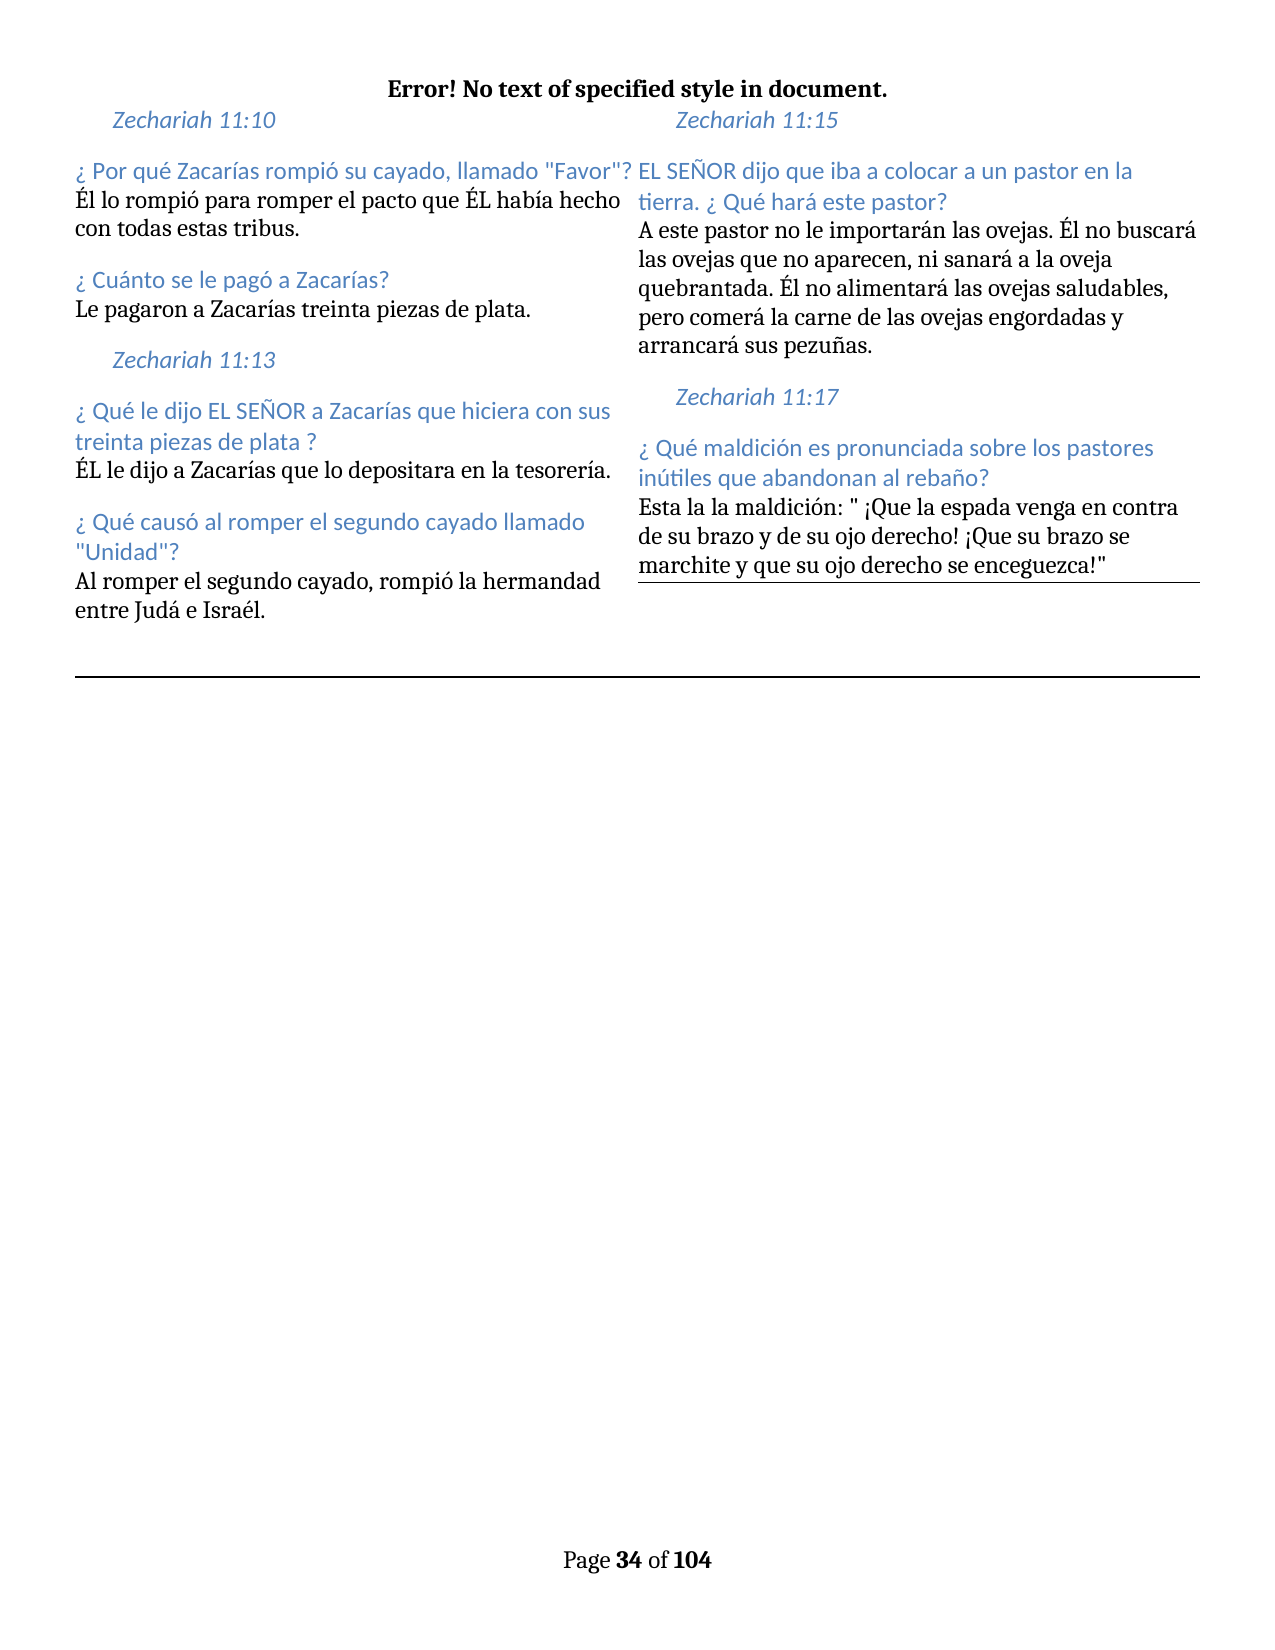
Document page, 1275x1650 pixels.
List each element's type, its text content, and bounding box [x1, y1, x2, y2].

text A este pastor no le importarán las ovejas. Él no buscará las ovejas que no aparecen, ni sanará a la oveja quebrantada. Él no alimentará las ovejas saludables, pero comerá la carne de las ovejas engordadas y arrancará sus pezuñas. [638, 216, 1200, 360]
subtitle ¿ Cuánto se le pagó a Zacarías? [75, 264, 637, 294]
subtitle Zechariah 11:10 [75, 104, 637, 134]
text Al romper el segundo cayado, rompió la hermandad entre Judá e Israél. [75, 567, 637, 624]
subtitle Zechariah 11:15 [638, 104, 1200, 134]
text Él lo rompió para romper el pacto que ÉL había hecho con todas estas tribus. [75, 186, 637, 243]
text ÉL le dijo a Zacarías que lo depositara en la tesorería. [75, 456, 637, 485]
text Le pagaron a Zacarías treinta piezas de plata. [75, 294, 637, 323]
subtitle ¿ Qué le dijo EL SEÑOR a Zacarías que hiciera con sus treinta piezas de plata ? [75, 395, 637, 456]
subtitle ¿ Qué maldición es pronunciada sobre los pastores inútiles que abandonan al rebaño? [638, 432, 1200, 493]
subtitle Zechariah 11:17 [638, 381, 1200, 411]
text Esta la la maldición: " ¡Que la espada venga en contra de su brazo y de su ojo derecho! ¡Que su brazo se marchite y que su ojo derecho se enceguezca!" [638, 493, 1200, 582]
subtitle ¿ Qué causó al romper el segundo cayado llamado "Unidad"? [75, 506, 637, 567]
subtitle Zechariah 11:13 [75, 344, 637, 374]
subtitle EL SEÑOR dijo que iba a colocar a un pastor en la tierra. ¿ Qué hará este pastor? [638, 155, 1200, 216]
subtitle ¿ Por qué Zacarías rompió su cayado, llamado "Favor"? [75, 155, 637, 186]
